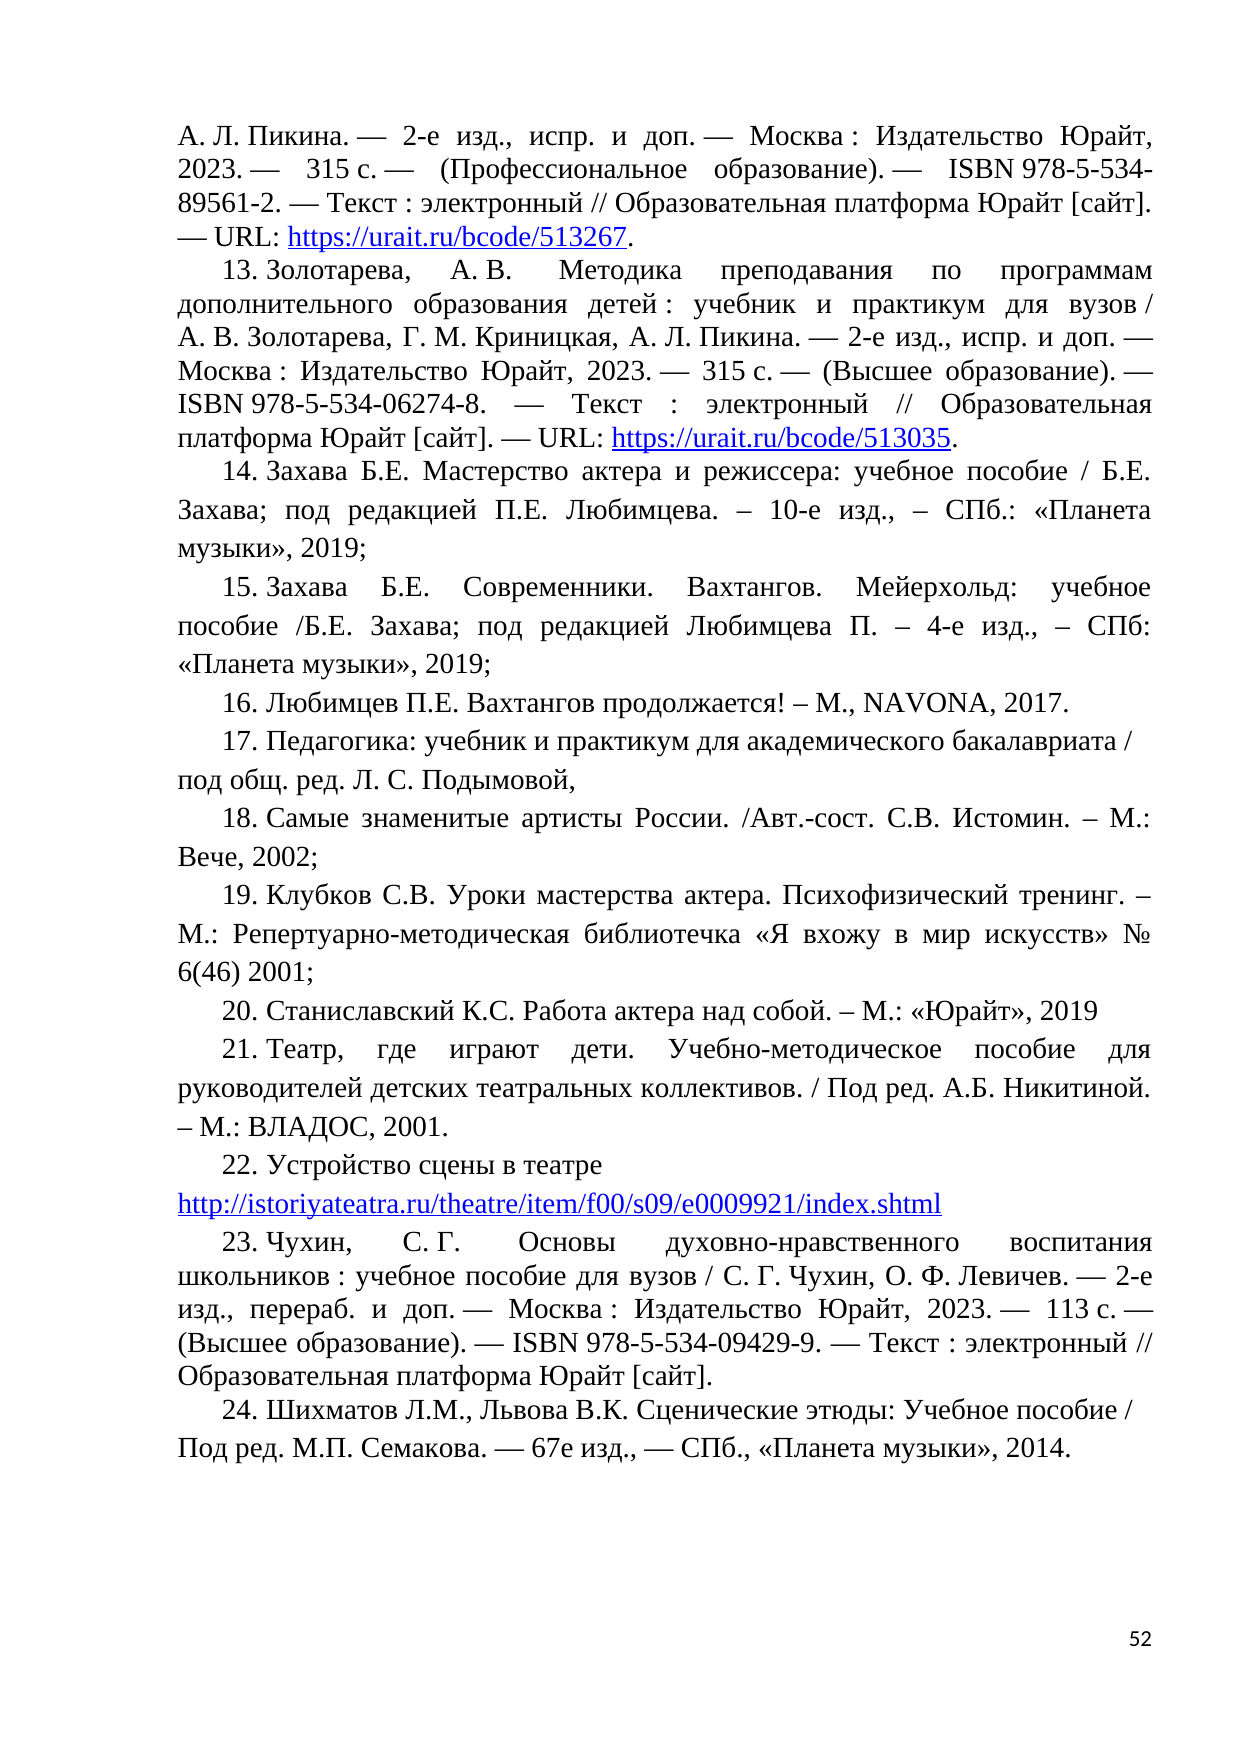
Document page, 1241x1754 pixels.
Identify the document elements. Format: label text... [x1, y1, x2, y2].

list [177, 118, 1153, 252]
list Захава Б.Е. Мастерство актера и режиссера: учебное пособие / Б.Е. Захава; под редакцией П.Е. Любимцева. – 10-е изд., – СПб.: «Планета музыки», 2019; [177, 453, 1152, 564]
list Станиславский К.С. Работа актера над собой. – М.: «Юрайт», 2019 [177, 993, 1152, 1027]
list Золотарева, А. В. Методика преподавания по программам дополнительного образования детей : учебник и практикум для вузов / А. В. Золотарева, Г. М. Криницкая, А. Л. Пикина. — 2-е изд., испр. и доп. — Москва : Издательство Юрайт, 2023. — 315 с. — (Высшее образование). — ISBN 978-5-534-06274-8. — Текст : электронный // Образовательная платформа Юрайт [сайт]. — URL: https://urait.ru/bcode/513035. [177, 252, 1153, 453]
list Любимцев П.Е. Вахтангов продолжается! – М., NAVONA, 2017. [177, 685, 1152, 718]
list Захава Б.Е. Современники. Вахтангов. Мейерхольд: учебное пособие /Б.Е. Захава; под редакцией Любимцева П. – 4-е изд., – СПб: «Планета музыки», 2019; [177, 569, 1152, 680]
list Чухин, С. Г. Основы духовно-нравственного воспитания школьников : учебное пособие для вузов / С. Г. Чухин, О. Ф. Левичев. — 2-е изд., перераб. и доп. — Москва : Издательство Юрайт, 2023. — 113 с. — (Высшее образование). — ISBN 978-5-534-09429-9. — Текст : электронный // Образовательная платформа Юрайт [сайт]. [177, 1224, 1153, 1392]
list Педагогика: учебник и практикум для академического бакалавриата / под общ. ред. Л. С. Подымовой, [177, 723, 1152, 795]
list Театр, где играют дети. Учебно-методическое пособие для руководителей детских театральных коллективов. / Под ред. А.Б. Никитиной. – М.: ВЛАДОС, 2001. [177, 1032, 1152, 1142]
list Устройство сцены в театре http://istoriyateatra.ru/theatre/item/f00/s09/e0009921/index.shtml [177, 1147, 1152, 1219]
list Клубков С.В. Уроки мастерства актера. Психофизический тренинг. –М.: Репертуарно-методическая библиотечка «Я вхожу в мир искусств» № 6(46) 2001; [177, 877, 1152, 988]
list Самые знаменитые артисты России. /Авт.-сост. С.В. Истомин. – М.: Вече, 2002; [177, 800, 1152, 872]
list Шихматов Л.М., Львова В.К. Сценические этюды: Учебное пособие / Под ред. М.П. Семакова. — 67е изд., — СПб., «Планета музыки», 2014. [177, 1392, 1152, 1464]
